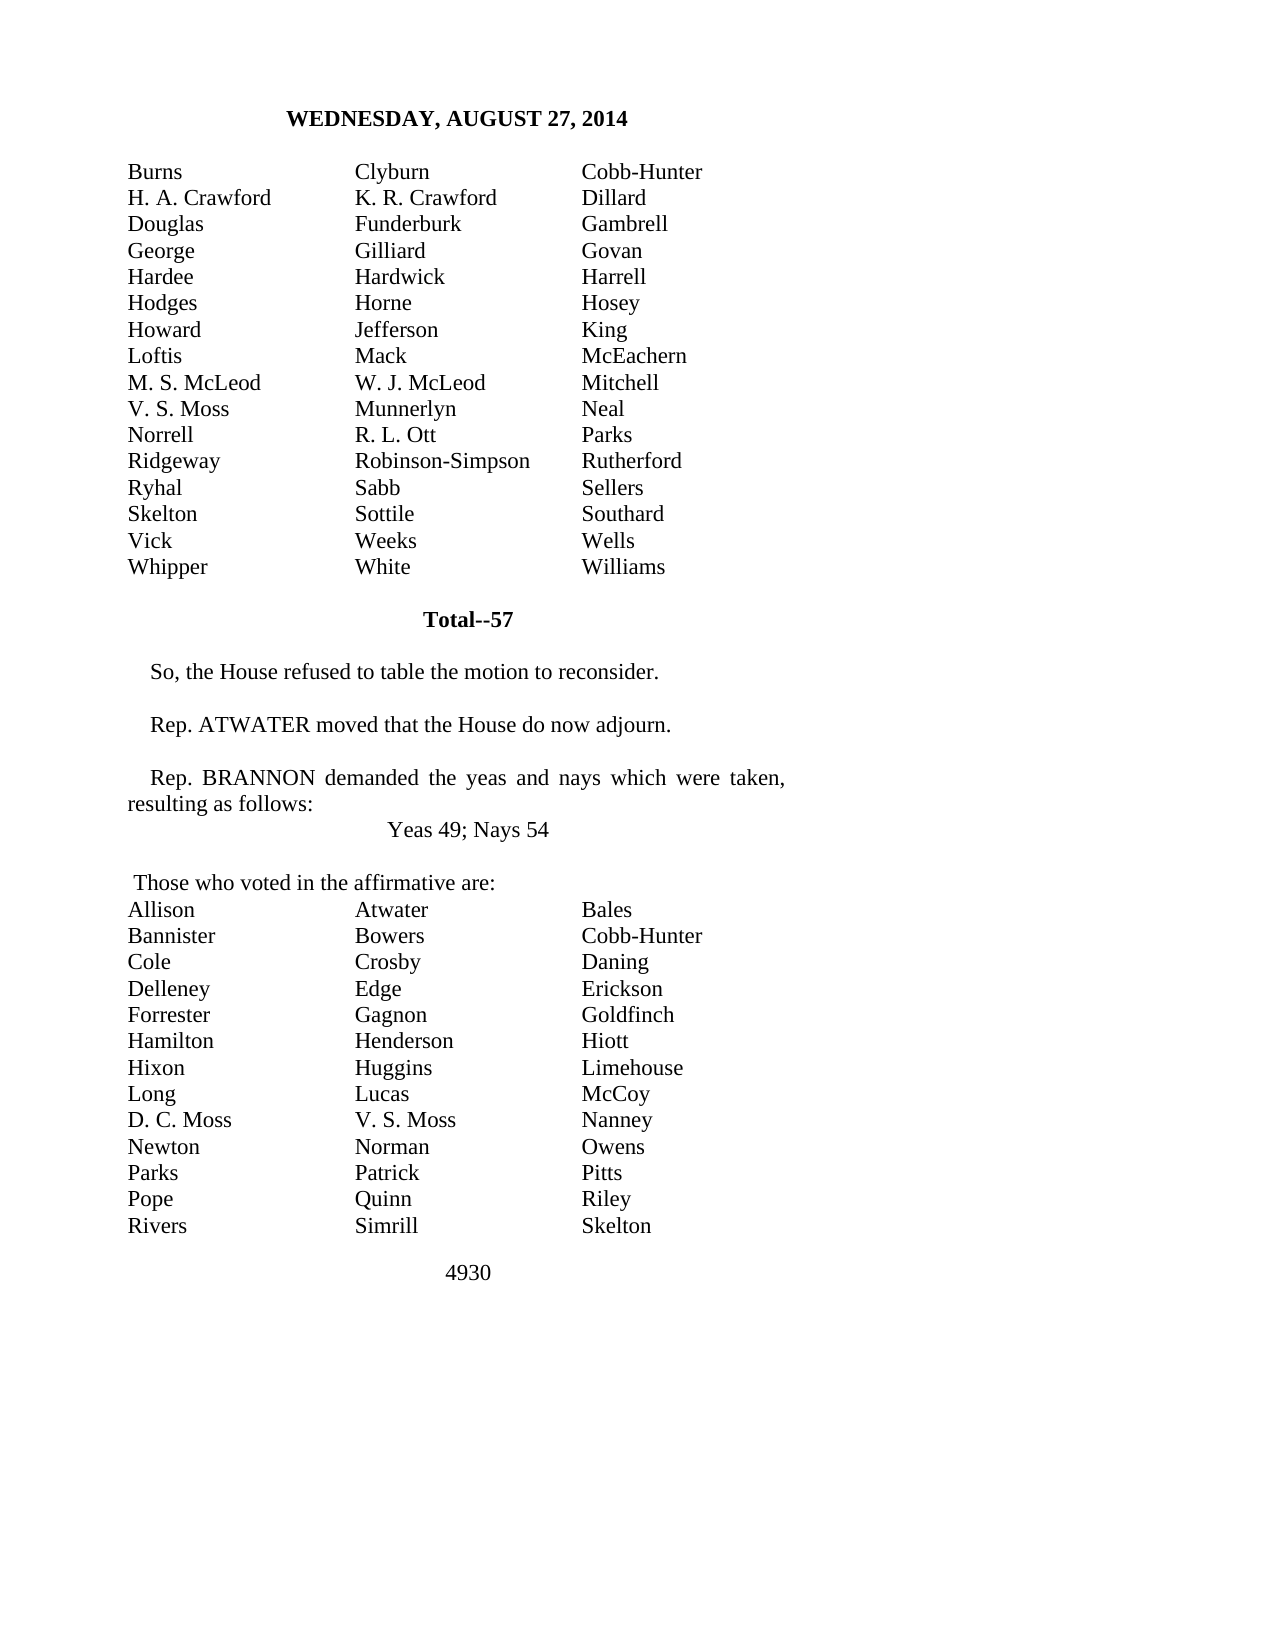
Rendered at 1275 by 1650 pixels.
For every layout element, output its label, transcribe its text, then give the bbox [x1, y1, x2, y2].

table_cell Harrell [570, 263, 797, 289]
table_cell Vick [116, 527, 343, 553]
table_cell W. J. McLeod [343, 369, 570, 395]
table_cell Limehouse [570, 1054, 797, 1080]
table_cell Ryhal [116, 474, 343, 500]
table_cell Rutherford [570, 448, 797, 474]
table_cell George [116, 237, 343, 263]
table_cell Owens [570, 1133, 797, 1159]
table_cell Sabb [343, 474, 570, 500]
table_cell Southard [570, 500, 797, 527]
table_cell Burns [116, 158, 343, 184]
table_cell Mitchell [570, 369, 797, 395]
text Yeas 49; Nays 54 [127, 817, 786, 843]
table_cell Erickson [570, 975, 797, 1001]
table_cell Long [116, 1080, 343, 1106]
table_cell Gilliard [343, 237, 570, 263]
table_cell Sellers [570, 474, 797, 500]
table_cell Williams [570, 553, 797, 579]
table_cell M. S. McLeod [116, 369, 343, 395]
table_cell Hardee [116, 263, 343, 289]
table_cell Parks [116, 1159, 343, 1186]
table_cell Parks [570, 421, 797, 448]
table_cell Weeks [343, 527, 570, 553]
table_cell Forrester [116, 1001, 343, 1027]
table_header Bales [570, 896, 797, 922]
table_cell Robinson-Simpson [343, 448, 570, 474]
table_cell Newton [116, 1133, 343, 1159]
table_cell Mack [343, 342, 570, 368]
table_cell Wells [570, 527, 797, 553]
table_cell D. C. Moss [116, 1106, 343, 1133]
table_cell Cobb-Hunter [570, 158, 797, 184]
table_cell Daning [570, 948, 797, 975]
table_header Allison [116, 896, 343, 922]
table_cell Patrick [343, 1159, 570, 1186]
table_cell Delleney [116, 975, 343, 1001]
text Rep. BRANNON demanded the yeas and nays which were taken, resulting as follows: [127, 764, 786, 817]
table_cell Bannister [116, 922, 343, 948]
table_cell Douglas [116, 210, 343, 237]
table_cell Skelton [116, 500, 343, 527]
table_cell Hixon [116, 1054, 343, 1080]
table_cell Hamilton [116, 1028, 343, 1054]
table_cell McEachern [570, 342, 797, 368]
table_cell Pitts [570, 1159, 797, 1186]
table_cell Rivers [116, 1212, 343, 1238]
table_cell Huggins [343, 1054, 570, 1080]
table_cell Simrill [343, 1212, 570, 1238]
table_cell Lucas [343, 1080, 570, 1106]
table_cell Bowers [343, 922, 570, 948]
table_cell Hardwick [343, 263, 570, 289]
table_cell Edge [343, 975, 570, 1001]
table_cell Hosey [570, 290, 797, 316]
table_cell Ridgeway [116, 448, 343, 474]
table_cell Funderburk [343, 210, 570, 237]
table_cell Cobb-Hunter [570, 922, 797, 948]
table_cell V. S. Moss [343, 1106, 570, 1133]
table_cell Clyburn [343, 158, 570, 184]
table_cell Howard [116, 316, 343, 342]
table_cell King [570, 316, 797, 342]
table_cell Henderson [343, 1028, 570, 1054]
table_cell Loftis [116, 342, 343, 368]
table_cell McCoy [570, 1080, 797, 1106]
table_cell Gagnon [343, 1001, 570, 1027]
table_cell Dillard [570, 184, 797, 210]
table_cell Whipper [116, 553, 343, 579]
table_cell R. L. Ott [343, 421, 570, 448]
table_header Atwater [343, 896, 570, 922]
table_cell Riley [570, 1186, 797, 1212]
table_cell Neal [570, 395, 797, 421]
table_cell Norman [343, 1133, 570, 1159]
table_cell Gambrell [570, 210, 797, 237]
table_cell Pope [116, 1186, 343, 1212]
table_cell White [343, 553, 570, 579]
table_cell Norrell [116, 421, 343, 448]
table_cell Skelton [570, 1212, 797, 1238]
text So, the House refused to table the motion to reconsider. [127, 658, 786, 685]
text Those who voted in the affirmative are: [127, 869, 786, 896]
text Rep. ATWATER moved that the House do now adjourn. [127, 711, 786, 737]
table_cell H. A. Crawford [116, 184, 343, 210]
table_cell Horne [343, 290, 570, 316]
table_cell Goldfinch [570, 1001, 797, 1027]
table_cell Sottile [343, 500, 570, 527]
table_cell Govan [570, 237, 797, 263]
table_cell Crosby [343, 948, 570, 975]
table_cell Nanney [570, 1106, 797, 1133]
table_cell Hiott [570, 1028, 797, 1054]
text Total--57 [127, 606, 786, 632]
table_cell Quinn [343, 1186, 570, 1212]
table_cell Hodges [116, 290, 343, 316]
table_cell V. S. Moss [116, 395, 343, 421]
table_cell Munnerlyn [343, 395, 570, 421]
table_cell Cole [116, 948, 343, 975]
table_cell Jefferson [343, 316, 570, 342]
table_cell K. R. Crawford [343, 184, 570, 210]
